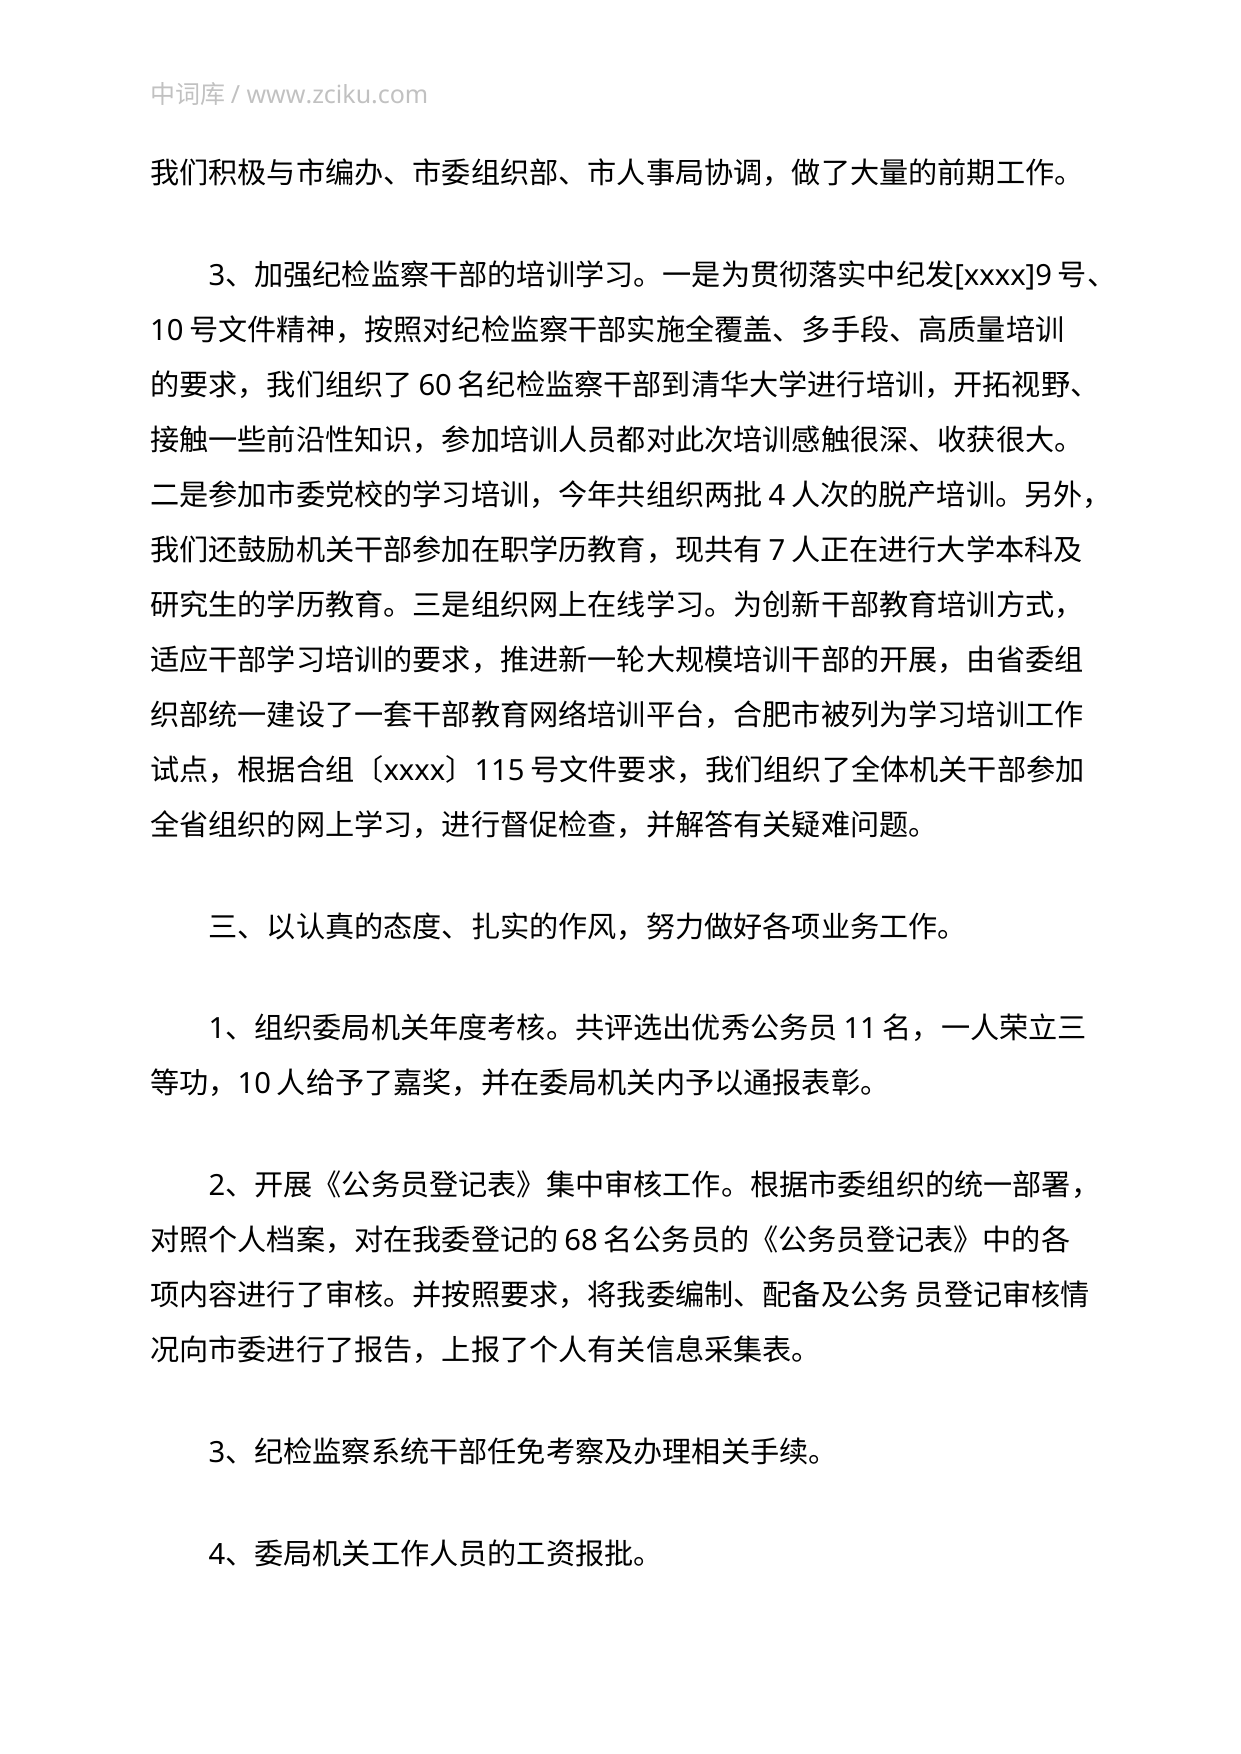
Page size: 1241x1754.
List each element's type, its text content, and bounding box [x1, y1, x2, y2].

text 3、纪检监察系统干部任免考察及办理相关手续。 [150, 1428, 1090, 1471]
text 3、加强纪检监察干部的培训学习。一是为贯彻落实中纪发[xxxx]9号、10号文件精神，按照对纪检监察干部实施全覆盖、多手段、高质量培训的要求，我们组织了60名纪检监察干部到清华大学进行培训，开拓视野、接触一些前沿性知识，参加培训人员都对此次培训感触很深、收获很大。二是参加市委党校的学习培训，今年共组织两批4人次的脱产培训。另外，我们还鼓励机关干部参加在职学历教育，现共有7人正在进行大学本科及研究生的学历教育。三是组织网上在线学习。为创新干部教育培训方式，适应干部学习培训的要求，推进新一轮大规模培训干部的开展，由省委组织部统一建设了一套干部教育网络培训平台，合肥市被列为学习培训工作试点，根据合组〔xxxx〕115号文件要求，我们组织了全体机关干部参加全省组织的网上学习，进行督促检查，并解答有关疑难问题。 [150, 252, 1090, 844]
text 三、以认真的态度、扎实的作风，努力做好各项业务工作。 [150, 903, 1090, 945]
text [150, 150, 1090, 192]
text 2、开展《公务员登记表》集中审核工作。根据市委组织的统一部署，对照个人档案，对在我委登记的68名公务员的《公务员登记表》中的各项内容进行了审核。并按照要求，将我委编制、配备及公务 员登记审核情况向市委进行了报告，上报了个人有关信息采集表。 [150, 1162, 1090, 1369]
text 1、组织委局机关年度考核。共评选出优秀公务员11名，一人荣立三等功，10人给予了嘉奖，并在委局机关内予以通报表彰。 [150, 1005, 1090, 1102]
text 4、委局机关工作人员的工资报批。 [150, 1531, 1090, 1573]
